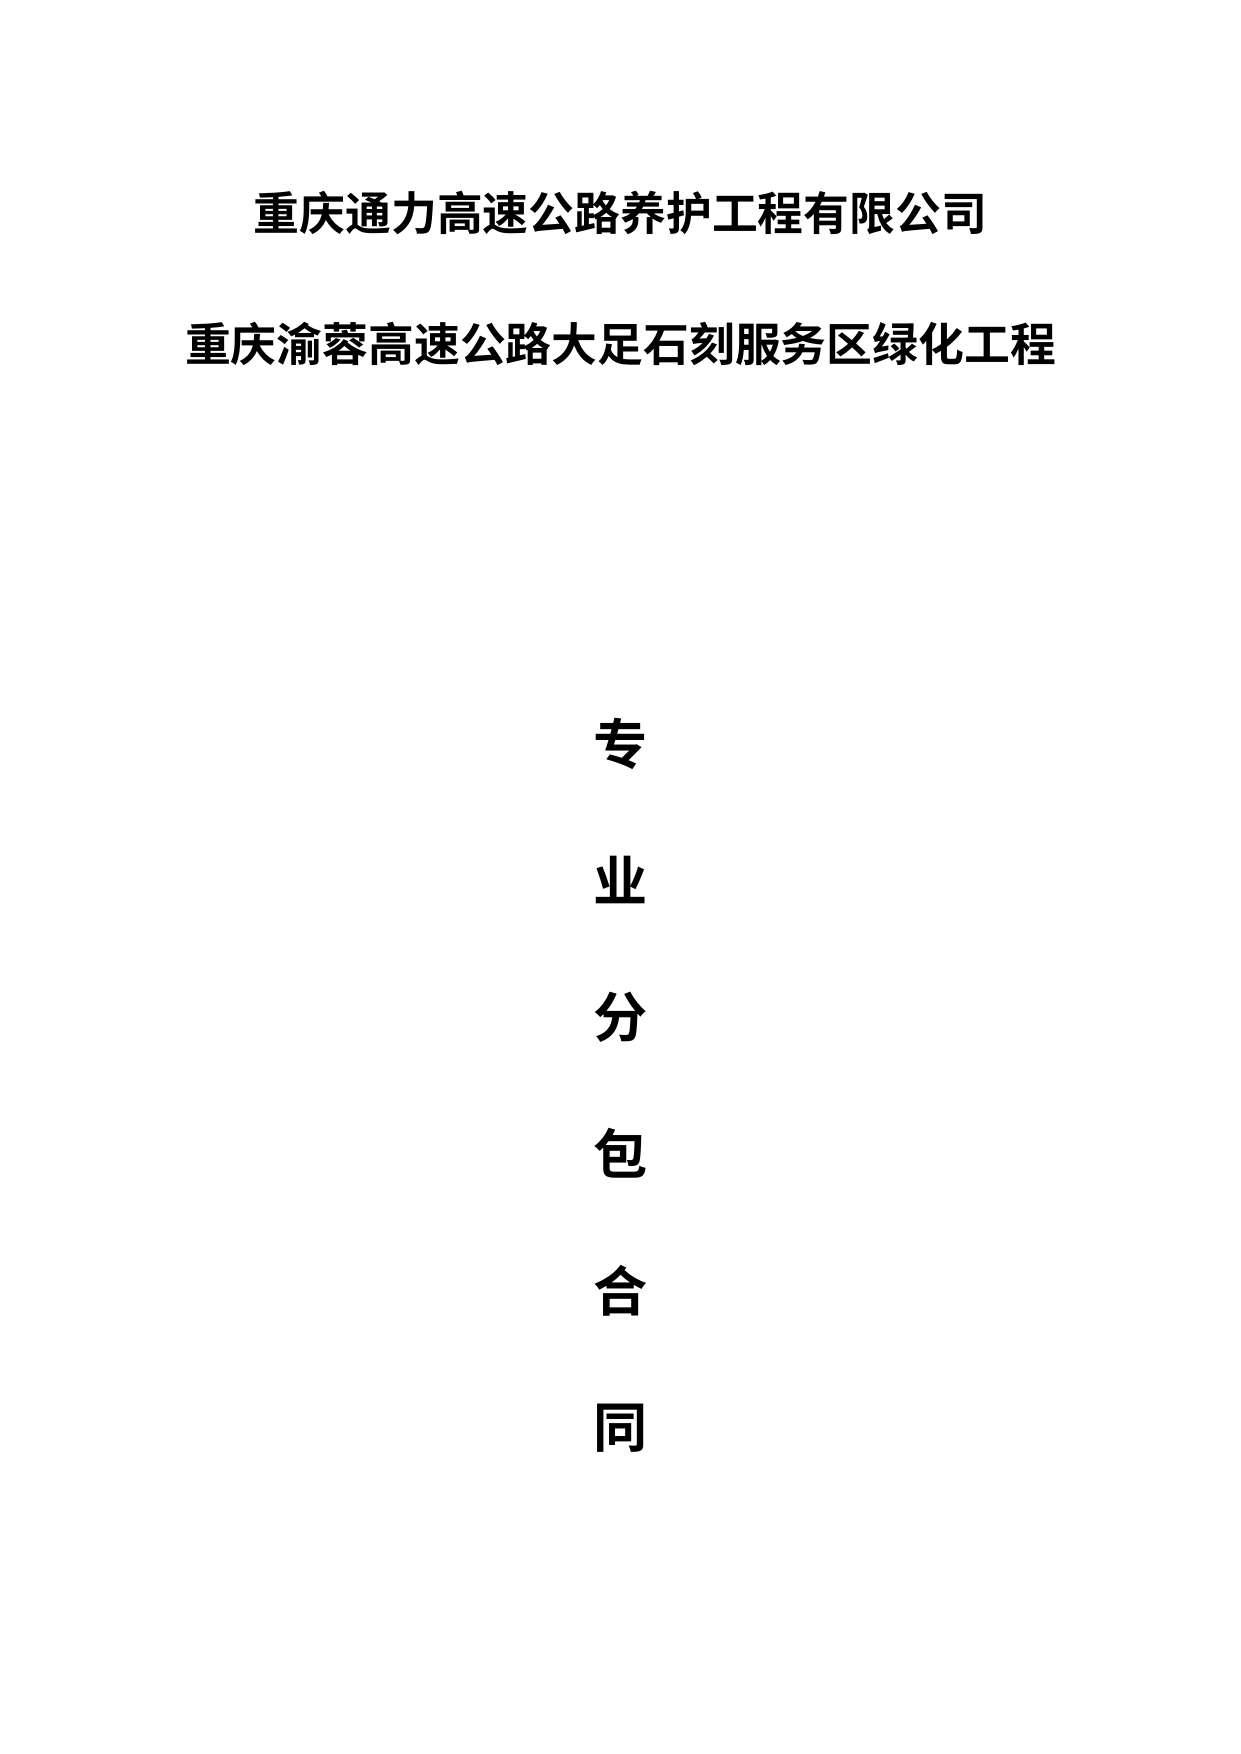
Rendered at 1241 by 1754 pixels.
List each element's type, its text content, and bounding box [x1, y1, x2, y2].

text 同 [136, 1375, 1104, 1473]
text 包 [136, 1102, 1104, 1199]
text 专 [136, 692, 1104, 789]
text 分 [136, 965, 1104, 1063]
text 重庆通力高速公路养护工程有限公司 [136, 162, 1104, 259]
text 重庆渝蓉高速公路大足石刻服务区绿化工程 [136, 293, 1104, 390]
text 业 [136, 829, 1104, 926]
text 合 [136, 1239, 1104, 1336]
